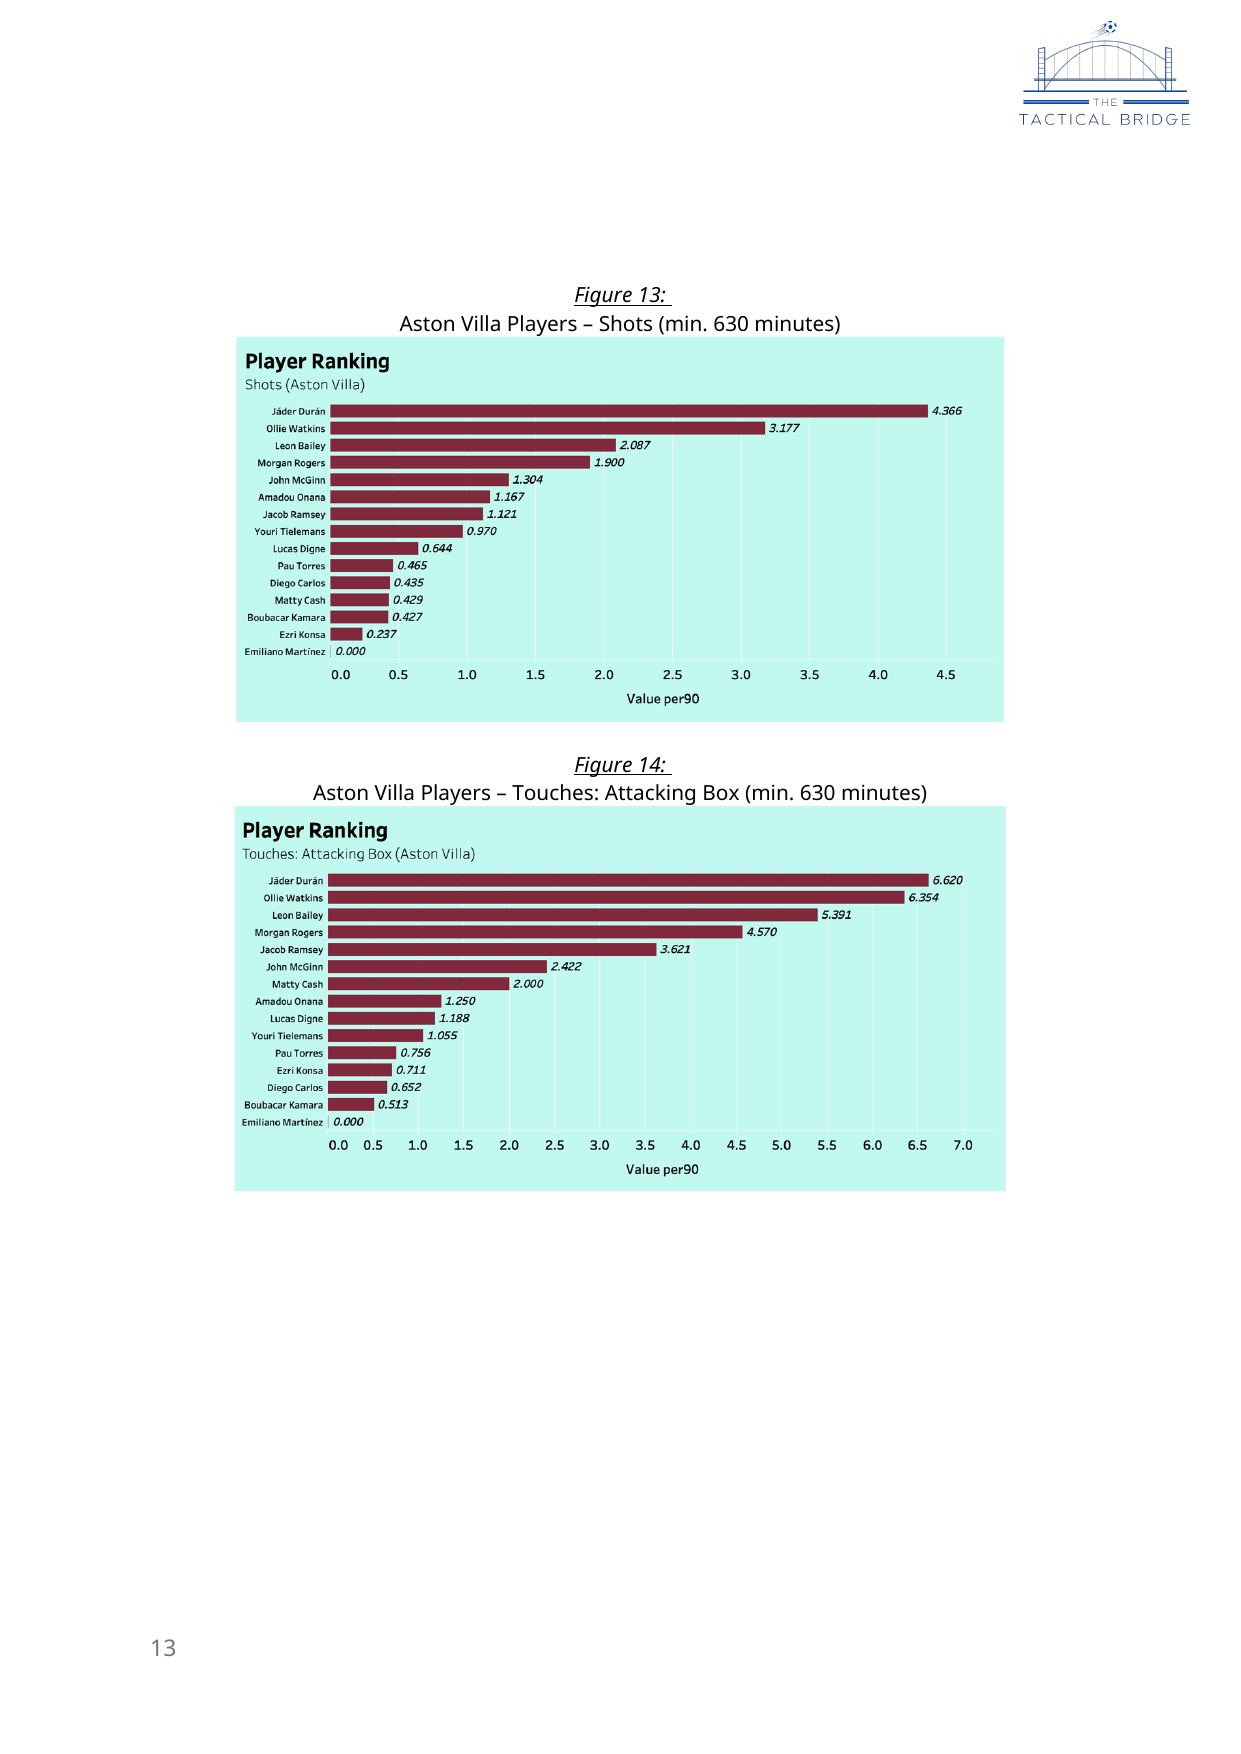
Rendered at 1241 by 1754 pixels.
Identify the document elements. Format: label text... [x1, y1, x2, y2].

text Figure 13: [150, 281, 1090, 309]
text Aston Villa Players – Touches: Attacking Box (min. 630 minutes) [150, 778, 1090, 807]
text Aston Villa Players – Shots (min. 630 minutes) [150, 309, 1090, 337]
picture [236, 337, 1004, 722]
text Figure 14: [150, 750, 1090, 778]
picture [234, 806, 1006, 1191]
picture [1003, 21, 1207, 143]
